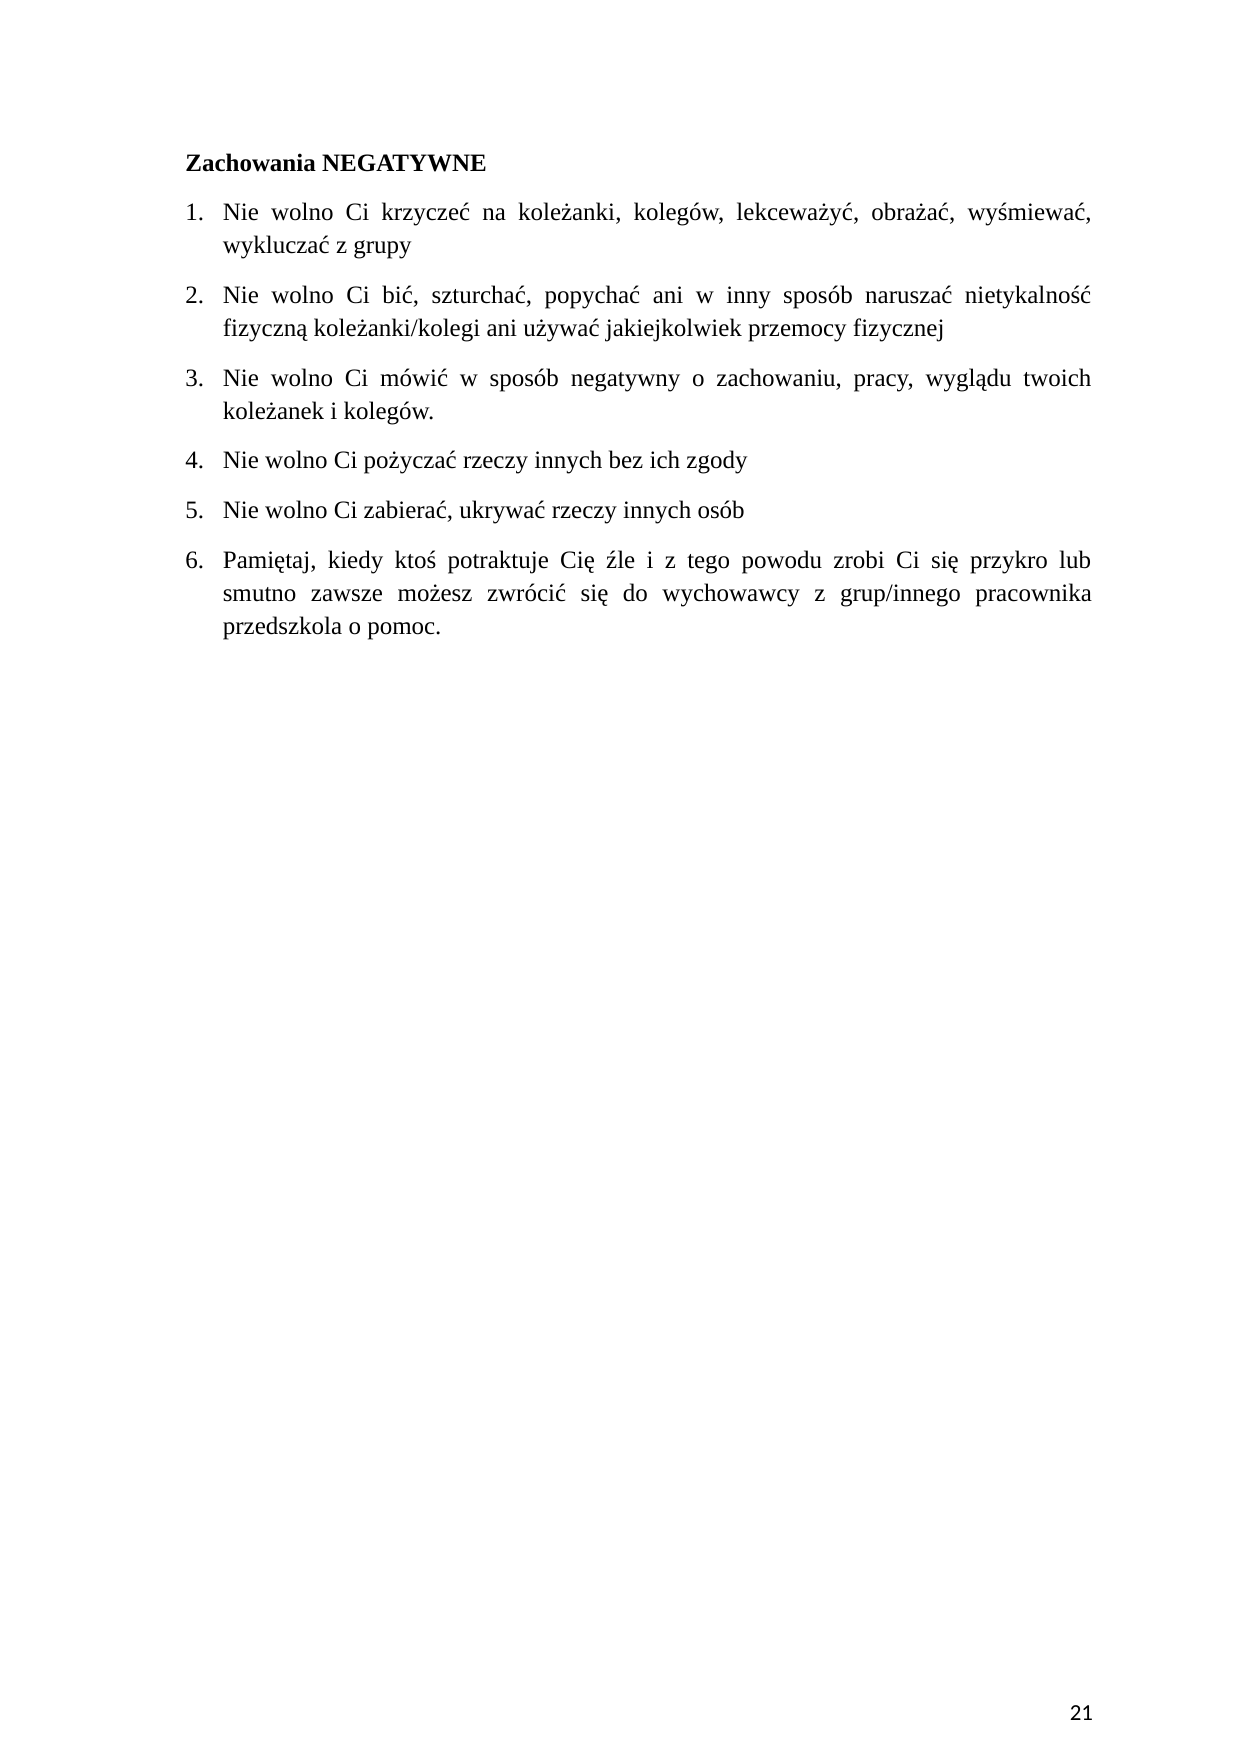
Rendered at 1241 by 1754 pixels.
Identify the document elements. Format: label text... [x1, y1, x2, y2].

text Zachowania NEGATYWNE [185, 148, 1093, 176]
list Nie wolno Ci mówić w sposób negatywny o zachowaniu, pracy, wyglądu twoich koleżanek i kolegów. [185, 363, 1093, 424]
list Nie wolno Ci zabierać, ukrywać rzeczy innych osób [185, 495, 1093, 524]
list Nie wolno Ci pożyczać rzeczy innych bez ich zgody [185, 445, 1093, 474]
list Nie wolno Ci krzyczeć na koleżanki, kolegów, lekceważyć, obrażać, wyśmiewać, wykluczać z grupy [185, 197, 1093, 259]
list Nie wolno Ci bić, szturchać, popychać ani w inny sposób naruszać nietykalność fizyczną koleżanki/kolegi ani używać jakiejkolwiek przemocy fizycznej [185, 280, 1093, 342]
list Pamiętaj, kiedy ktoś potraktuje Cię źle i z tego powodu zrobi Ci się przykro lub smutno zawsze możesz zwrócić się do wychowawcy z grup/innego pracownika przedszkola o pomoc. [185, 545, 1093, 639]
